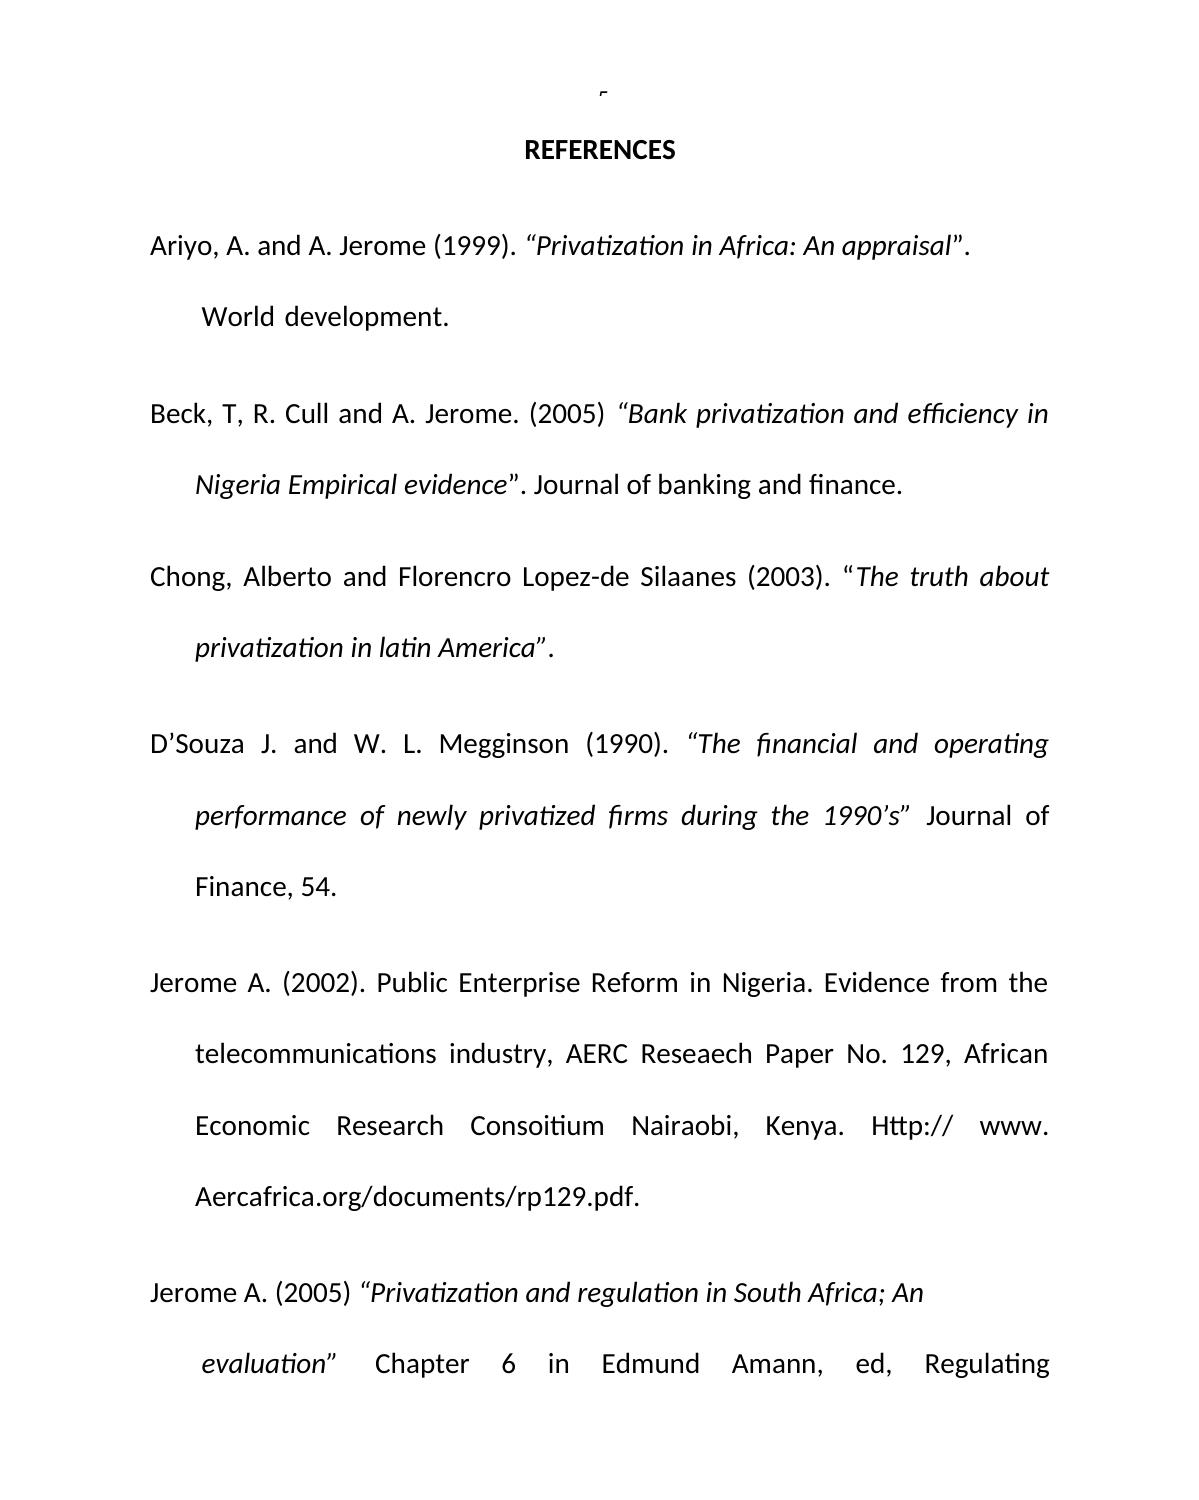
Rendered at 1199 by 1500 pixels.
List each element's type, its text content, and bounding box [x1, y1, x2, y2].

text Ariyo, A. and A. Jerome (1999). “Privatization in Africa: An appraisal”. [150, 227, 1157, 263]
text D’Souza J. and W. L. Megginson (1990). “The financial and operating performance of newly privatized firms during the 1990’s” Journal of Finance, 54. [150, 726, 1049, 904]
text Jerome A. (2002). Public Enterprise Reform in Nigeria. Evidence from the telecommunications industry, AERC Reseaech Paper No. 129, African Economic Research Consoitium Nairaobi, Kenya. Http:// www. Aercafrica.org/documents/rp129.pdf. [150, 964, 1049, 1214]
text Beck, T, R. Cull and A. Jerome. (2005) “Bank privatization and efficiency in Nigeria Empirical evidence”. Journal of banking and finance. [150, 395, 1049, 502]
text Chong, Alberto and Florencro Lopez-de Silaanes (2003). “The truth about privatization in latin America”. [150, 558, 1049, 665]
text evaluation” Chapter 6 in Edmund Amann, ed, Regulating [201, 1346, 1157, 1381]
text World development. [201, 298, 1157, 334]
subtitle REFERENCES [189, 131, 1011, 166]
text Jerome A. (2005) “Privatization and regulation in South Africa; An [150, 1274, 1157, 1310]
